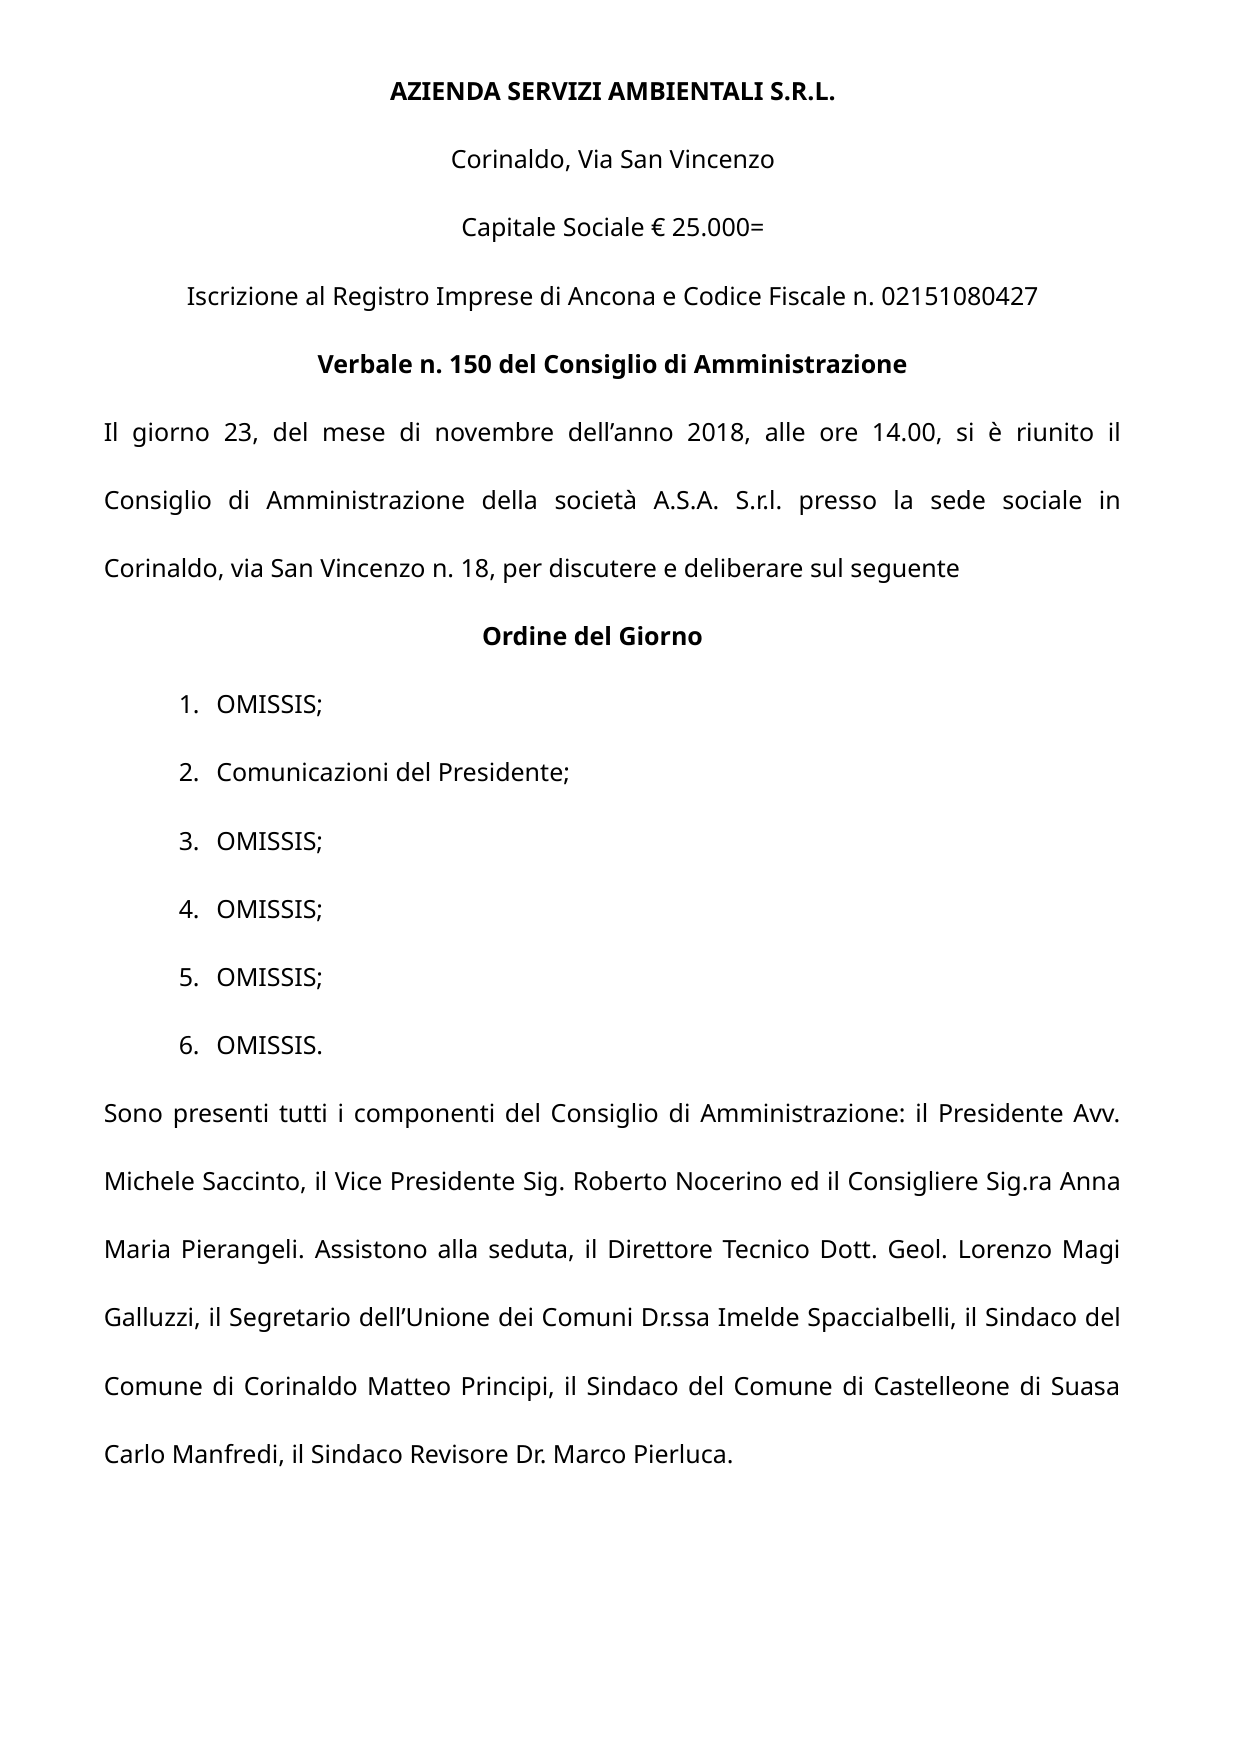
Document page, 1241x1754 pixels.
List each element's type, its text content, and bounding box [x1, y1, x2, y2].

list OMISSIS; [178, 891, 1122, 925]
list OMISSIS; [178, 823, 1122, 857]
list OMISSIS; [178, 959, 1122, 993]
text Verbale n. 150 del Consiglio di Amministrazione [103, 346, 1122, 380]
list Comunicazioni del Presidente; [178, 755, 1122, 789]
text Ordine del Giorno [103, 619, 1081, 653]
text Iscrizione al Registro Imprese di Ancona e Codice Fiscale n. 02151080427 [103, 278, 1122, 312]
list OMISSIS; [178, 687, 1122, 721]
text Il giorno 23, del mese di novembre dell’anno 2018, alle ore 14.00, si è riunito il Consiglio di Amministrazione della società A.S.A. S.r.l. presso la sede sociale in Corinaldo, via San Vincenzo n. 18, per discutere e deliberare sul seguente [103, 414, 1122, 585]
list OMISSIS. [178, 1028, 1122, 1062]
text Corinaldo, Via San Vincenzo [103, 142, 1122, 176]
text AZIENDA SERVIZI AMBIENTALI S.R.L. [103, 74, 1122, 108]
text Capitale Sociale € 25.000= [103, 210, 1122, 244]
text Sono presenti tutti i componenti del Consiglio di Amministrazione: il Presidente Avv. Michele Saccinto, il Vice Presidente Sig. Roberto Nocerino ed il Consigliere Sig.ra Anna Maria Pierangeli. Assistono alla seduta, il Direttore Tecnico Dott. Geol. Lorenzo Magi Galluzzi, il Segretario dell’Unione dei Comuni Dr.ssa Imelde Spaccialbelli, il Sindaco del Comune di Corinaldo Matteo Principi, il Sindaco del Comune di Castelleone di Suasa Carlo Manfredi, il Sindaco Revisore Dr. Marco Pierluca. [103, 1096, 1122, 1470]
